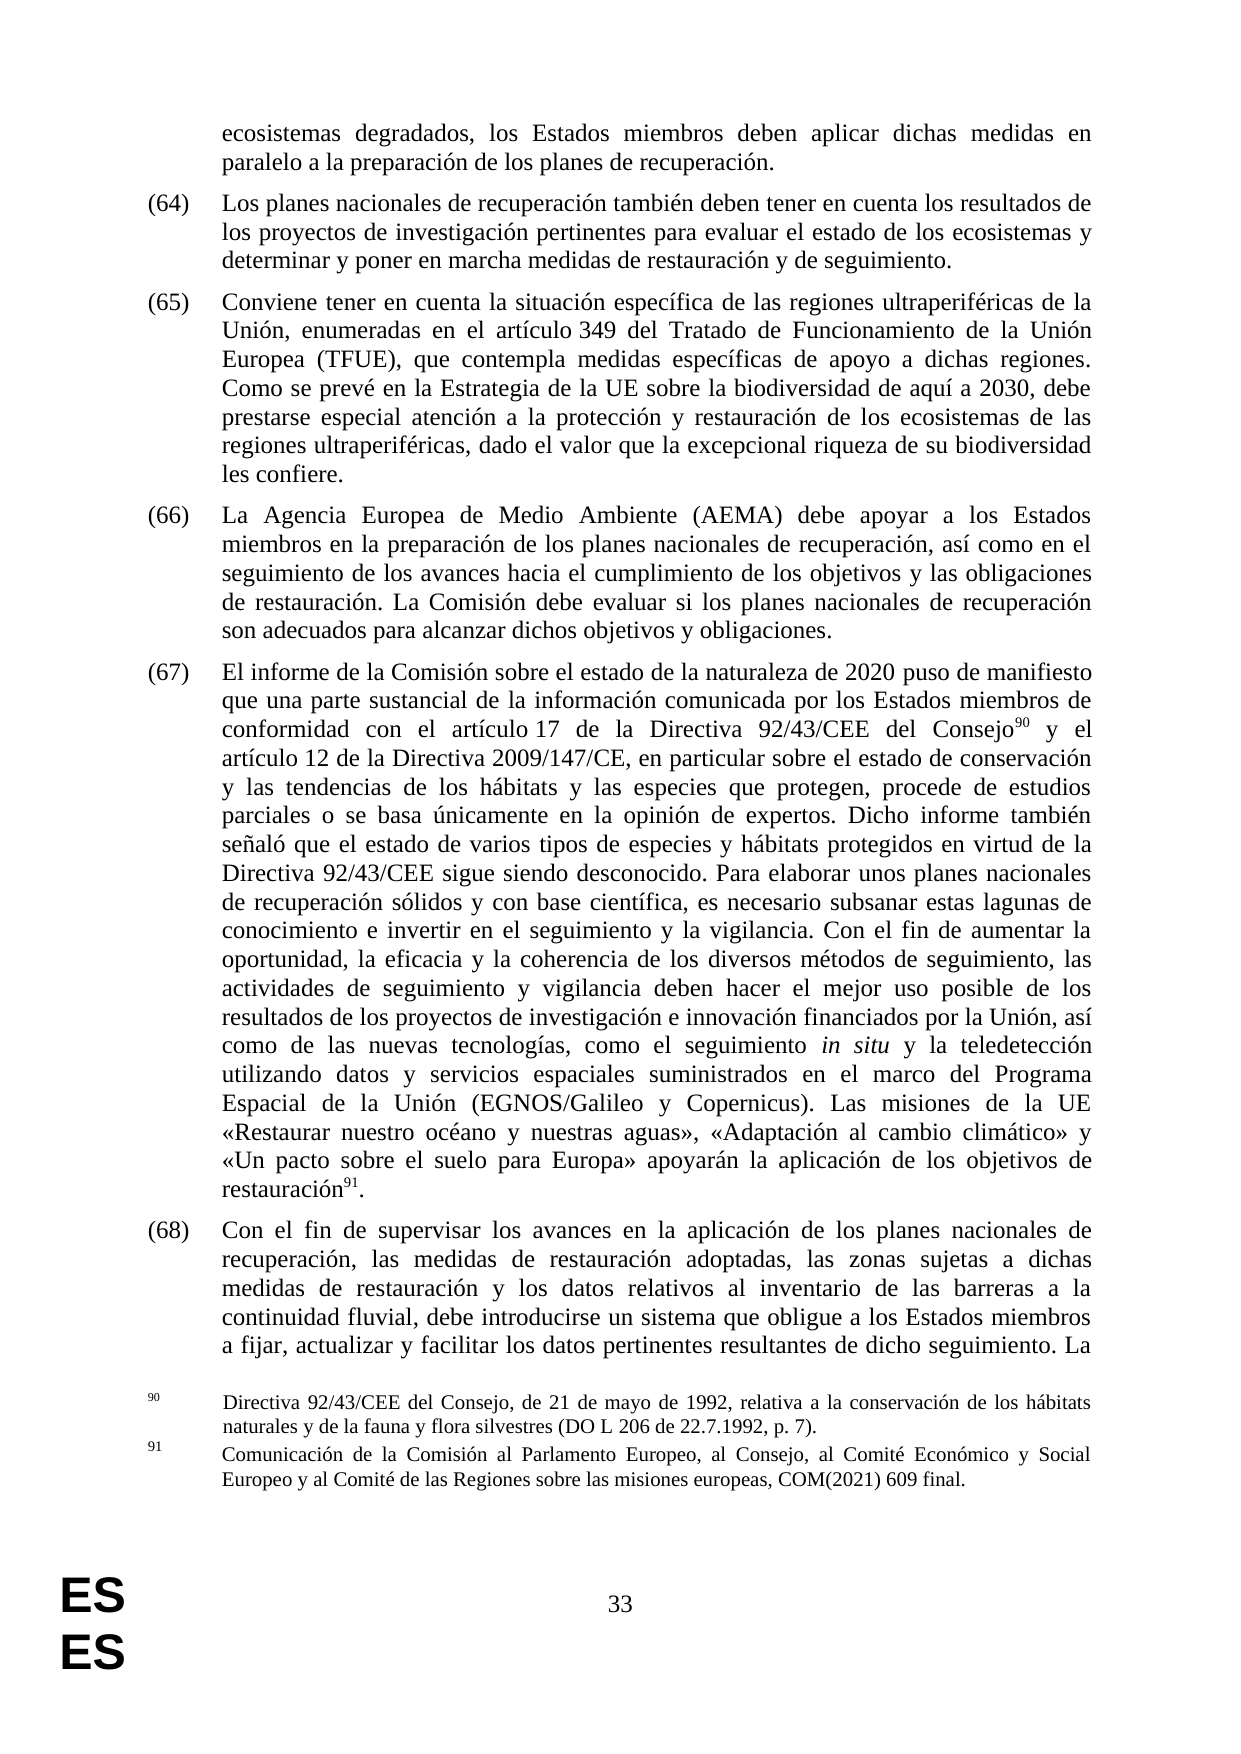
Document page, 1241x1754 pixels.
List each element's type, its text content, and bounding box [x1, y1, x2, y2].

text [148, 1216, 1092, 1359]
text (63) A fin de garantizar sinergias con las medidas de restauración que ya se han planificado o puesto en marcha en los Estados miembros, los planes nacionales de recuperación deben reconocer dichas medidas y tenerlas en cuenta. Ante la urgencia señalada en el informe del IPCC de 2022 relativa a la adopción de medidas para la restauración de ecosistemas degradados, los Estados miembros deben aplicar dichas medidas en paralelo a la preparación de los planes de recuperación. [148, 118, 1092, 176]
text (64) Los planes nacionales de recuperación también deben tener en cuenta los resultados de los proyectos de investigación pertinentes para evaluar el estado de los ecosistemas y determinar y poner en marcha medidas de restauración y de seguimiento. [148, 188, 1092, 274]
text (65) Conviene tener en cuenta la situación específica de las regiones ultraperiféricas de la Unión, enumeradas en el artículo 349 del Tratado de Funcionamiento de la Unión Europea (TFUE), que contempla medidas específicas de apoyo a dichas regiones. Como se prevé en la Estrategia de la UE sobre la biodiversidad de aquí a 2030, debe prestarse especial atención a la protección y restauración de los ecosistemas de las regiones ultraperiféricas, dado el valor que la excepcional riqueza de su biodiversidad les confiere. [148, 287, 1092, 488]
text (66) La Agencia Europea de Medio Ambiente (AEMA) debe apoyar a los Estados miembros en la preparación de los planes nacionales de recuperación, así como en el seguimiento de los avances hacia el cumplimiento de los objetivos y las obligaciones de restauración. La Comisión debe evaluar si los planes nacionales de recuperación son adecuados para alcanzar dichos objetivos y obligaciones. [148, 501, 1092, 644]
text (67) El informe de la Comisión sobre el estado de la naturaleza de 2020 puso de manifiesto que una parte sustancial de la información comunicada por los Estados miembros de conformidad con el artículo 17 de la Directiva 92/43/CEE del Consejo y el artículo 12 de la Directiva 2009/147/CE, en particular sobre el estado de conservación y las tendencias de los hábitats y las especies que protegen, procede de estudios parciales o se basa únicamente en la opinión de expertos. Dicho informe también señaló que el estado de varios tipos de especies y hábitats protegidos en virtud de la Directiva 92/43/CEE sigue siendo desconocido. Para elaborar unos planes nacionales de recuperación sólidos y con base científica, es necesario subsanar estas lagunas de conocimiento e invertir en el seguimiento y la vigilancia. Con el fin de aumentar la oportunidad, la eficacia y la coherencia de los diversos métodos de seguimiento, las actividades de seguimiento y vigilancia deben hacer el mejor uso posible de los resultados de los proyectos de investigación e innovación financiados por la Unión, así como de las nuevas tecnologías, como el seguimiento in situ y la teledetección utilizando datos y servicios espaciales suministrados en el marco del Programa Espacial de la Unión (EGNOS/Galileo y Copernicus). Las misiones de la UE «Restaurar nuestro océano y nuestras aguas», «Adaptación al cambio climático» y «Un pacto sobre el suelo para Europa» apoyarán la aplicación de los objetivos de restauración. [148, 657, 1092, 1203]
